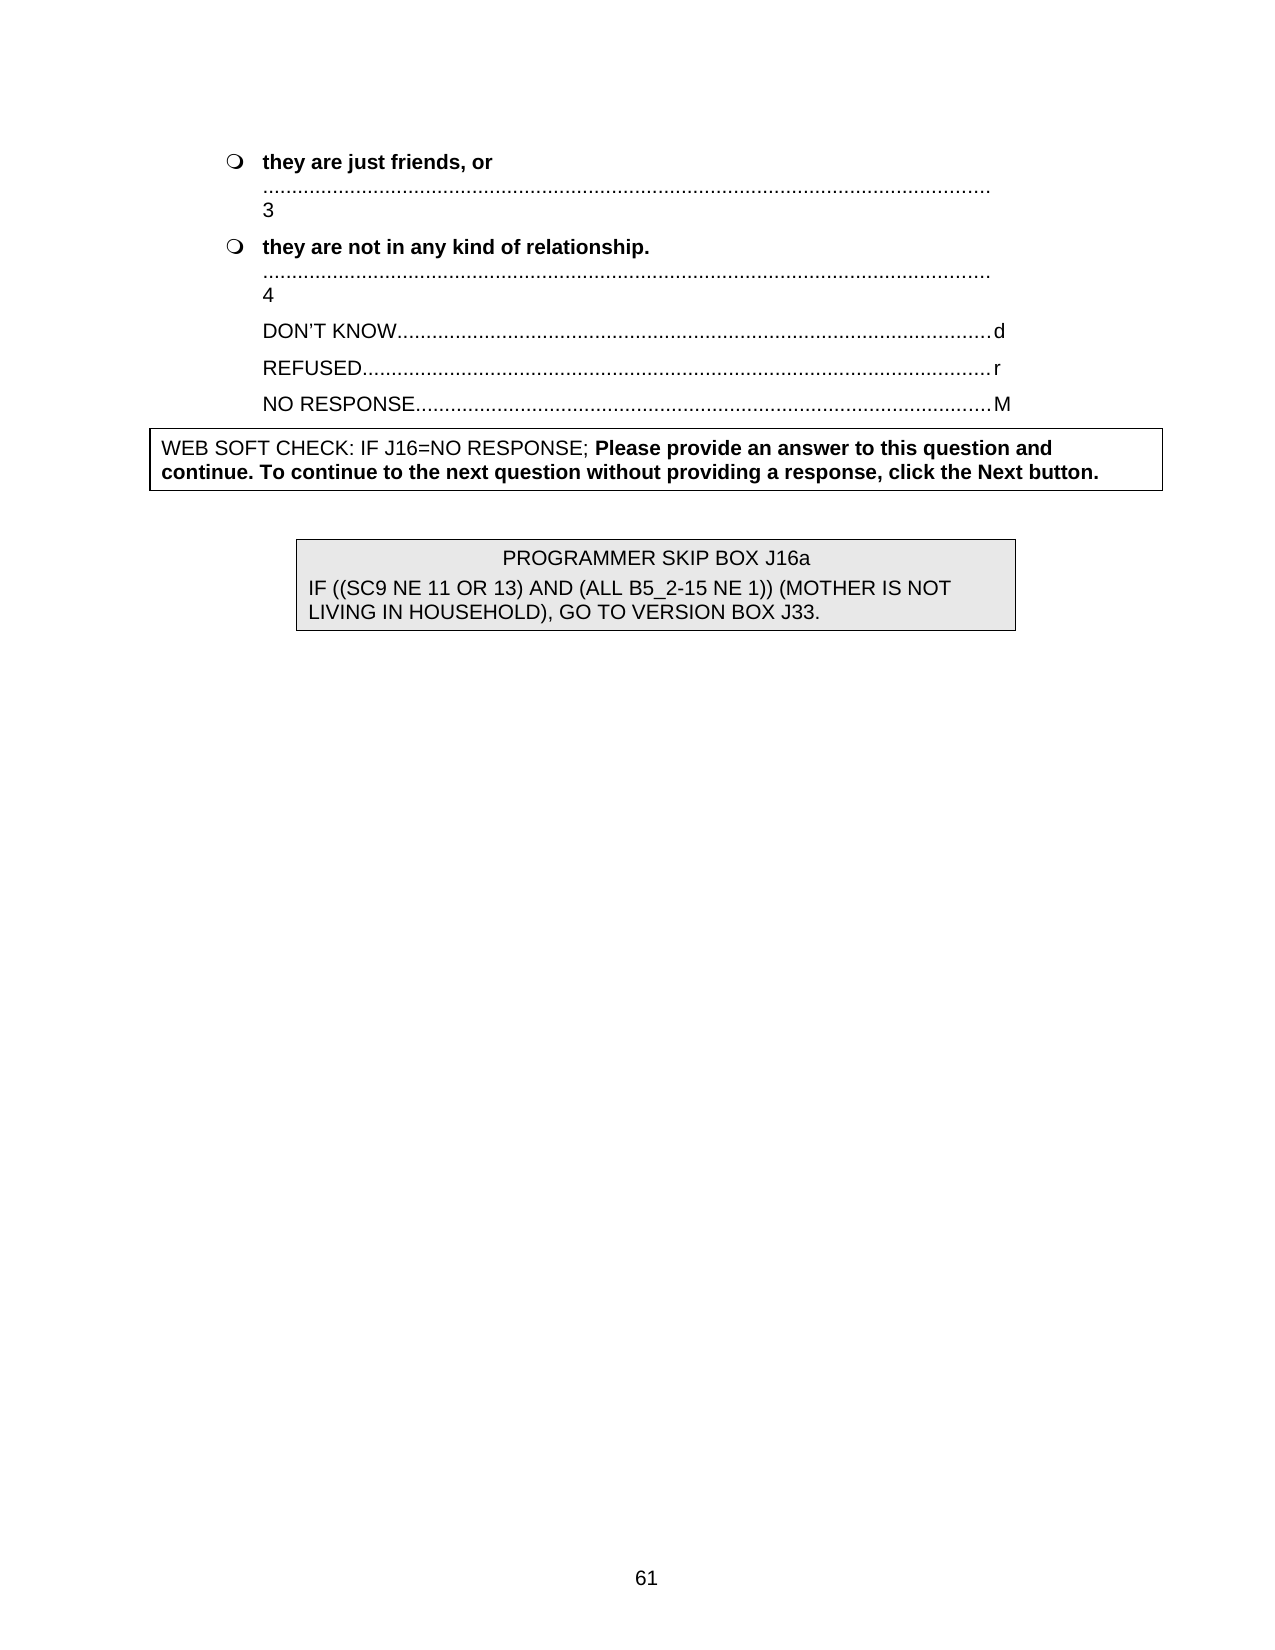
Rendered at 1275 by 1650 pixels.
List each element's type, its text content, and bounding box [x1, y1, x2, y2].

text DON’T KNOW d [262, 319, 993, 343]
text they are not in any kind of relationship. 4 [225, 234, 994, 306]
text REFUSED r [262, 355, 993, 379]
text NO RESPONSE M [262, 392, 993, 416]
text they are just friends, or 3 [225, 150, 994, 222]
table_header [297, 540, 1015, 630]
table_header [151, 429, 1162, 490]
